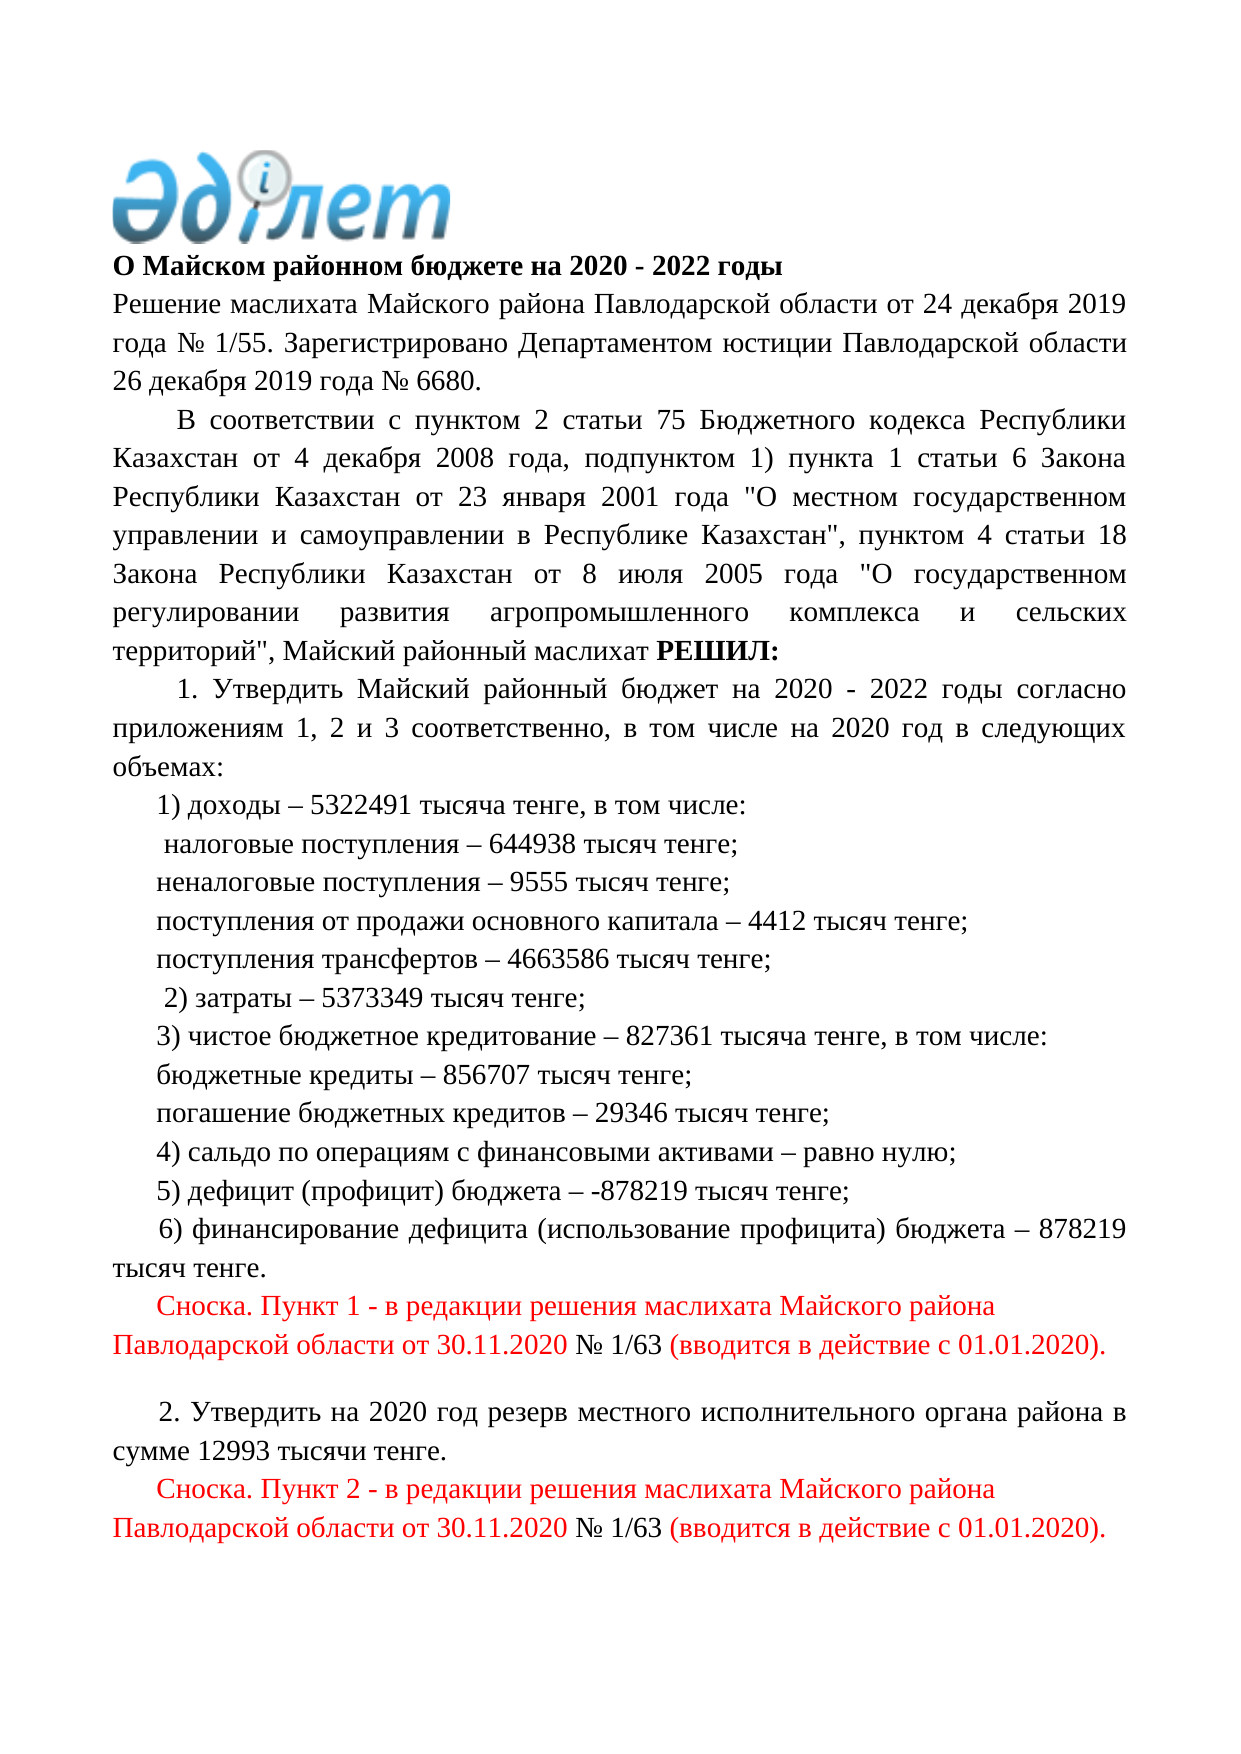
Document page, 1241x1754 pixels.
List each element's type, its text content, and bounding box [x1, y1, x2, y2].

text 1. Утвердить Майский районный бюджет на 2020 - 2022 годы согласно приложениям 1, 2 и 3 соответственно, в том числе на 2020 год в следующих объемах: [112, 672, 1128, 782]
text бюджетные кредиты – 856707 тысяч тенге; [112, 1057, 1128, 1091]
text 2. Утвердить на 2020 год резерв местного исполнительного органа района в сумме 12993 тысячи тенге. [112, 1394, 1128, 1466]
picture [112, 150, 451, 244]
text 1) доходы – 5322491 тысяча тенге, в том числе: [112, 787, 1128, 821]
text Сноска. Пункт 1 - в редакции решения маслихата Майского района Павлодарской области от 30.11.2020 № 1/63 (вводится в действие с 01.01.2020). [112, 1288, 1128, 1391]
text Решение маслихата Майского района Павлодарской области от 24 декабря 2019 года № 1/55. Зарегистрировано Департаментом юстиции Павлодарской области 26 декабря 2019 года № 6680. [112, 286, 1128, 397]
text поступления от продажи основного капитала – 4412 тысяч тенге; [112, 903, 1128, 936]
text 5) дефицит (профицит) бюджета – -878219 тысяч тенге; [112, 1173, 1128, 1206]
text погашение бюджетных кредитов – 29346 тысяч тенге; [112, 1096, 1128, 1129]
text О Майском районном бюджете на 2020 - 2022 годы [112, 248, 1128, 281]
text 2) затраты – 5373349 тысяч тенге; [112, 980, 1128, 1013]
text Сноска. Пункт 2 - в редакции решения маслихата Майского района Павлодарской области от 30.11.2020 № 1/63 (вводится в действие с 01.01.2020). [112, 1471, 1128, 1574]
text 3) чистое бюджетное кредитование – 827361 тысяча тенге, в том числе: [112, 1018, 1128, 1052]
text налоговые поступления – 644938 тысяч тенге; [112, 826, 1128, 859]
text неналоговые поступления – 9555 тысяч тенге; [112, 864, 1128, 898]
text 4) сальдо по операциям с финансовыми активами – равно нулю; [112, 1134, 1128, 1168]
text поступления трансфертов – 4663586 тысяч тенге; [112, 941, 1128, 975]
text 6) финансирование дефицита (использование профицита) бюджета – 878219 тысяч тенге. [112, 1211, 1128, 1283]
text В соответствии с пунктом 2 статьи 75 Бюджетного кодекса Республики Казахстан от 4 декабря 2008 года, подпунктом 1) пункта 1 статьи 6 Закона Республики Казахстан от 23 января 2001 года "О местном государственном управлении и самоуправлении в Республике Казахстан", пунктом 4 статьи 18 Закона Республики Казахстан от 8 июля 2005 года "О государственном регулировании развития агропромышленного комплекса и сельских территорий", Майский районный маслихат РЕШИЛ: [112, 402, 1128, 667]
